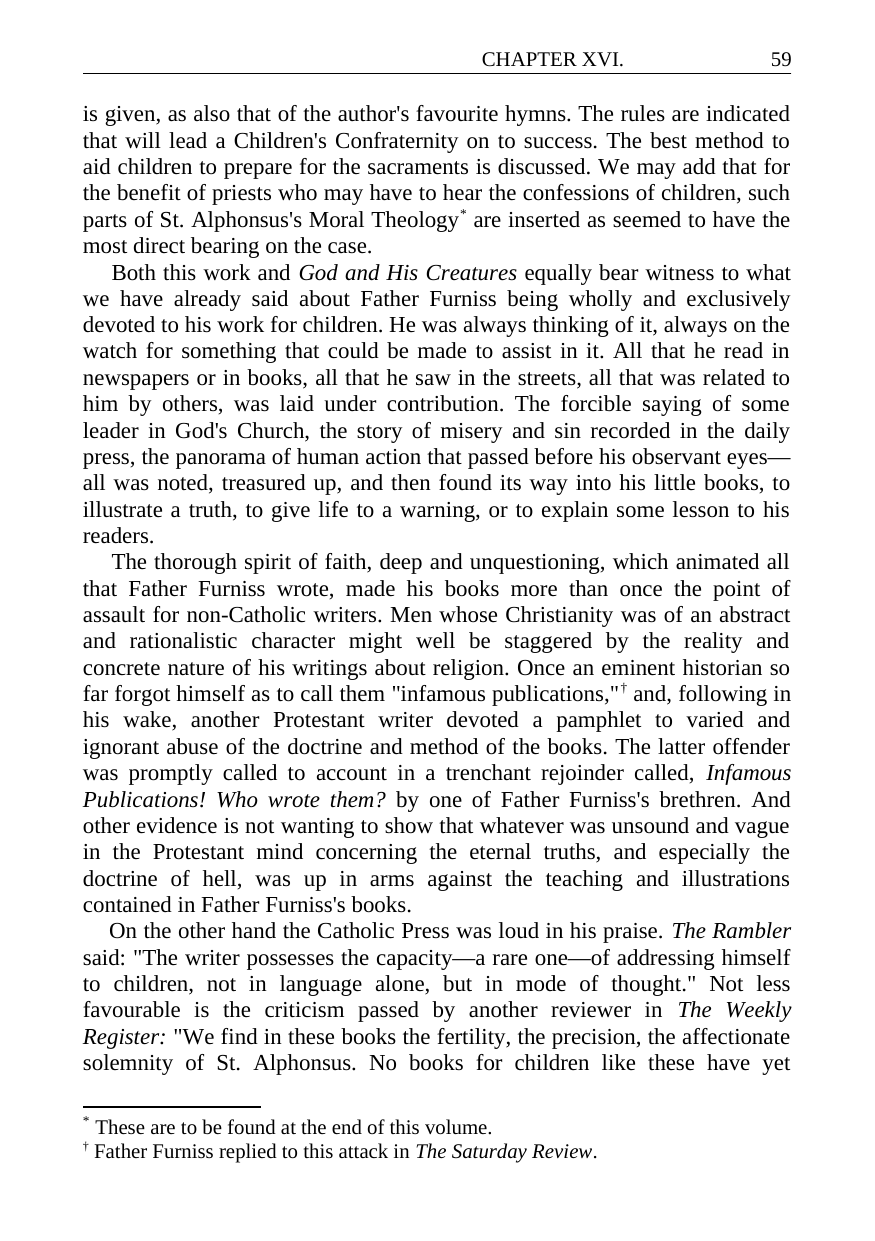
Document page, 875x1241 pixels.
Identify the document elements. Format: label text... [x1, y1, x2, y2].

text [83, 100, 791, 258]
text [83, 917, 791, 1076]
text Both this work and God and His Creatures equally bear witness to what we have already said about Father Furniss being wholly and exclusively devoted to his work for children. He was always thinking of it, always on the watch for something that could be made to assist in it. All that he read in newspapers or in books, all that he saw in the streets, all that was related to him by others, was laid under contribution. The forcible saying of some leader in God's Church, the story of misery and sin recorded in the daily press, the panorama of human action that passed before his observant eyes—all was noted, treasured up, and then found its way into his little books, to illustrate a truth, to give life to a warning, or to explain some lesson to his readers. [83, 258, 791, 548]
text The thorough spirit of faith, deep and unquestioning, which animated all that Father Furniss wrote, made his books more than once the point of assault for non-Catholic writers. Men whose Christianity was of an abstract and rationalistic character might well be staggered by the reality and concrete nature of his writings about religion. Once an eminent historian so far forgot himself as to call them "infamous publications," and, following in his wake, another Protestant writer devoted a pamphlet to varied and ignorant abuse of the doctrine and method of the books. The latter offender was promptly called to account in a trenchant rejoinder called, Infamous Publications! Who wrote them? by one of Father Furniss's brethren. And other evidence is not wanting to show that whatever was unsound and vague in the Protestant mind concerning the eternal truths, and especially the doctrine of hell, was up in arms against the teaching and illustrations contained in Father Furniss's books. [83, 548, 791, 917]
